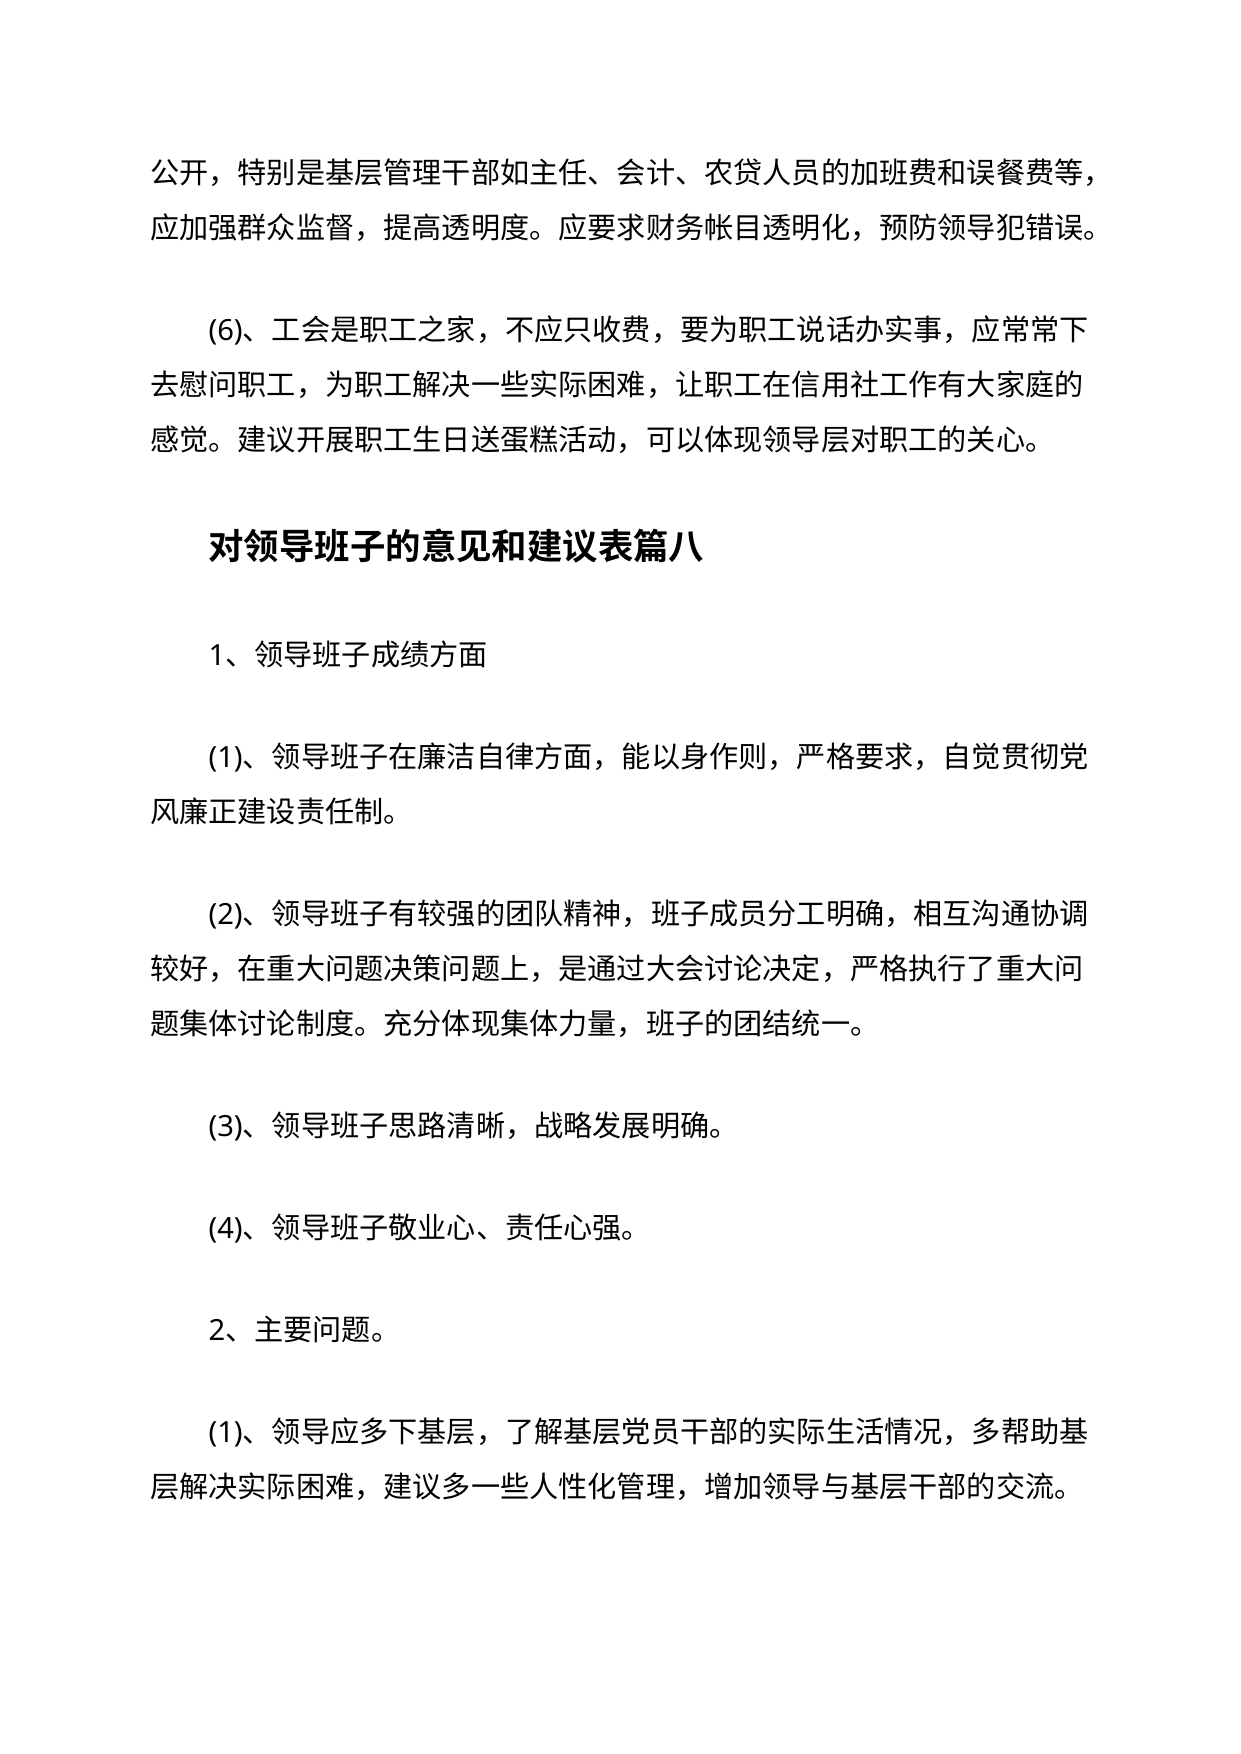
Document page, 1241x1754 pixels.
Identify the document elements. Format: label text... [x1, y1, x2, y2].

text 1、领导班子成绩方面 [150, 632, 1090, 674]
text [150, 150, 1090, 247]
text (3)、领导班子思路清晰，战略发展明确。 [150, 1102, 1090, 1144]
text (6)、工会是职工之家，不应只收费，要为职工说话办实事，应常常下去慰问职工，为职工解决一些实际困难，让职工在信用社工作有大家庭的感觉。建议开展职工生日送蛋糕活动，可以体现领导层对职工的关心。 [150, 307, 1090, 459]
text (4)、领导班子敬业心、责任心强。 [150, 1204, 1090, 1247]
text (1)、领导应多下基层，了解基层党员干部的实际生活情况，多帮助基层解决实际困难，建议多一些人性化管理，增加领导与基层干部的交流。 [150, 1408, 1090, 1505]
text 2、主要问题。 [150, 1306, 1090, 1348]
text (2)、领导班子有较强的团队精神，班子成员分工明确，相互沟通协调较好，在重大问题决策问题上，是通过大会讨论决定，严格执行了重大问题集体讨论制度。充分体现集体力量，班子的团结统一。 [150, 891, 1090, 1043]
text 对领导班子的意见和建议表篇八 [150, 518, 1090, 569]
text (1)、领导班子在廉洁自律方面，能以身作则，严格要求，自觉贯彻党风廉正建设责任制。 [150, 734, 1090, 831]
